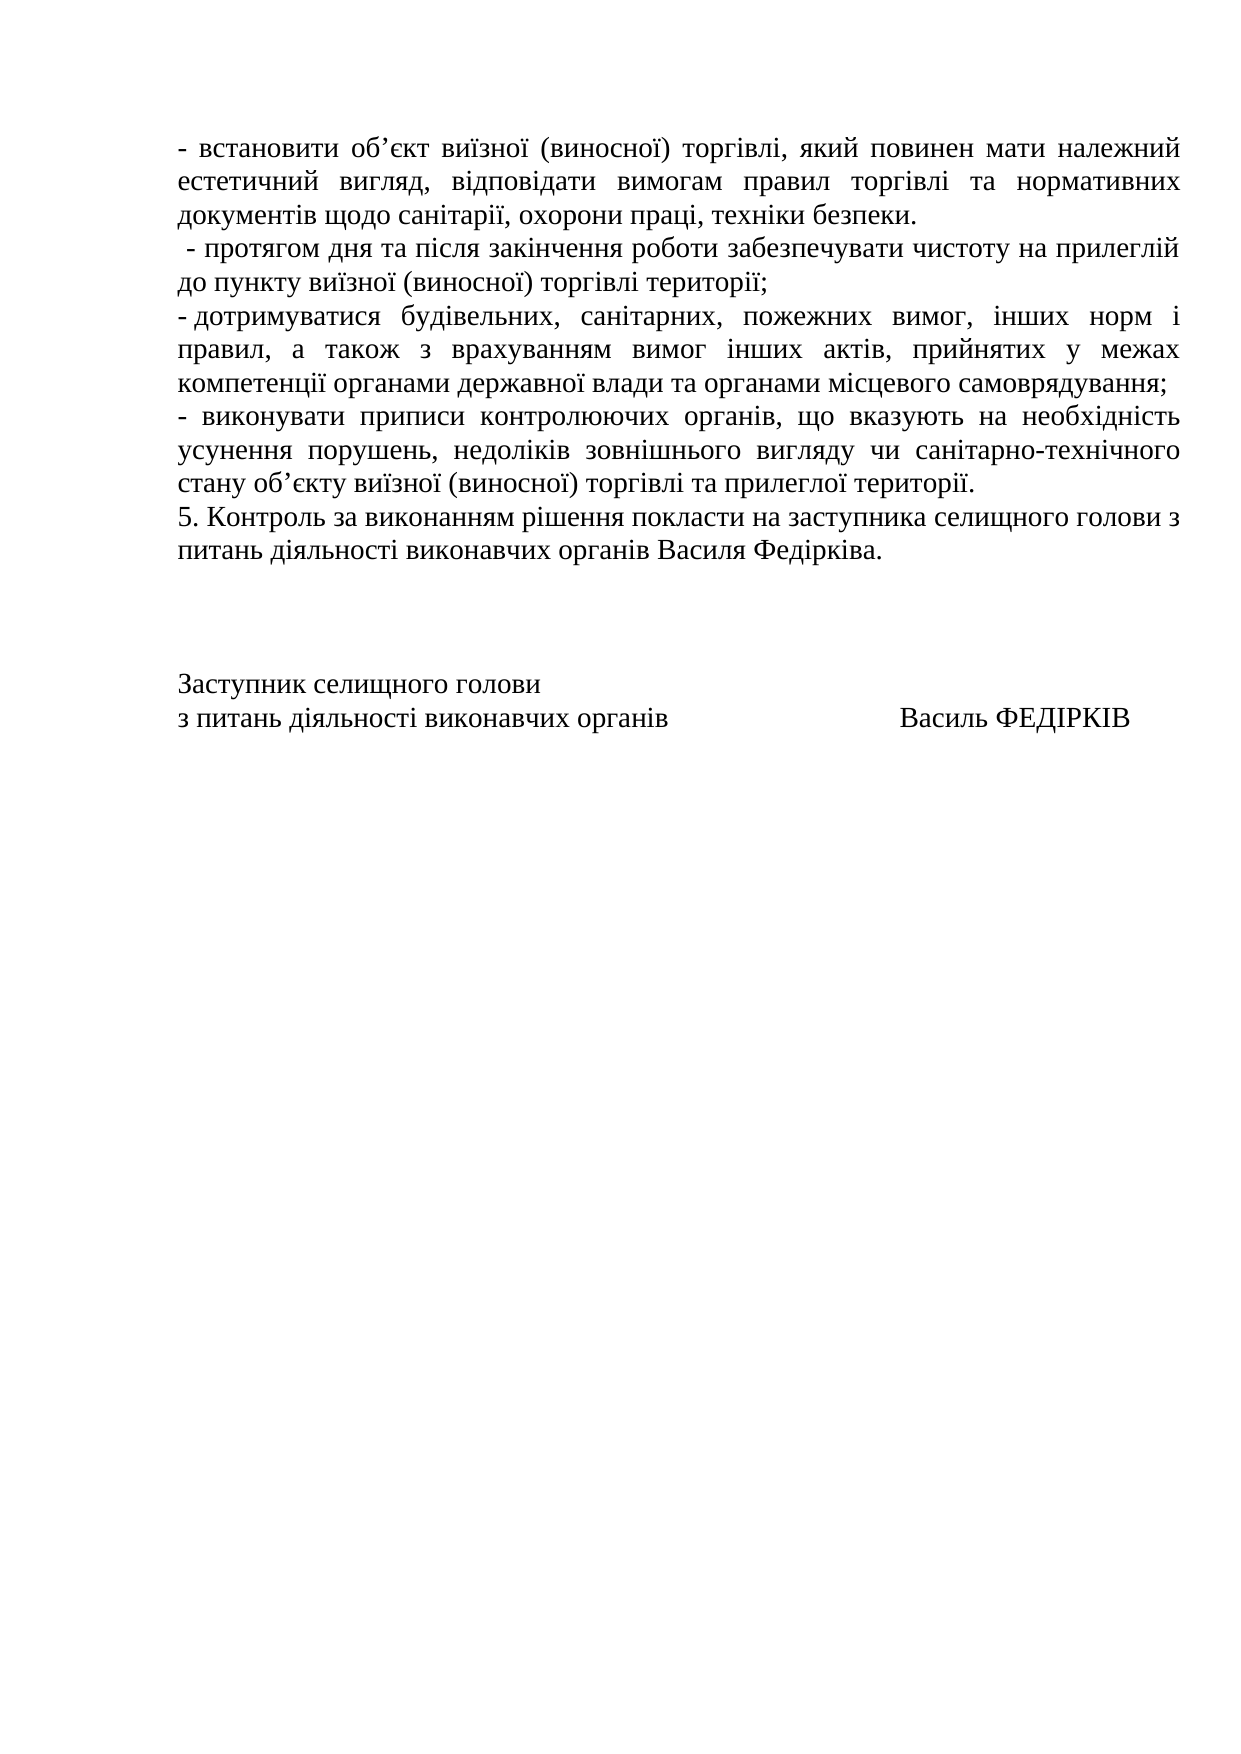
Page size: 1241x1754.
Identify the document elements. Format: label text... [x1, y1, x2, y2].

text з питань діяльності виконавчих органів Василь ФЕДІРКІВ [177, 700, 1181, 734]
text Заступник селищного голови [177, 667, 1181, 700]
text - встановити об’єкт виїзної (виносної) торгівлі, який повинен мати належний естетичний вигляд, відповідати вимогам правил торгівлі та нормативних документів щодо санітарії, охорони праці, техніки безпеки. [177, 130, 1181, 231]
text 5. Контроль за виконанням рішення покласти на заступника селищного голови з питань діяльності виконавчих органів Василя Федірківа. [177, 499, 1181, 566]
text - дотримуватися будівельних, санітарних, пожежних вимог, інших норм і правил, а також з врахуванням вимог інших актів, прийнятих у межах компетенції органами державної влади та органами місцевого самоврядування; [177, 298, 1181, 398]
text - виконувати приписи контролюючих органів, що вказують на необхідність усунення порушень, недоліків зовнішнього вигляду чи санітарно-технічного стану об’єкту виїзної (виносної) торгівлі та прилеглої території. [177, 398, 1181, 499]
text - протягом дня та після закінчення роботи забезпечувати чистоту на прилеглій до пункту виїзної (виносної) торгівлі території; [177, 231, 1181, 298]
